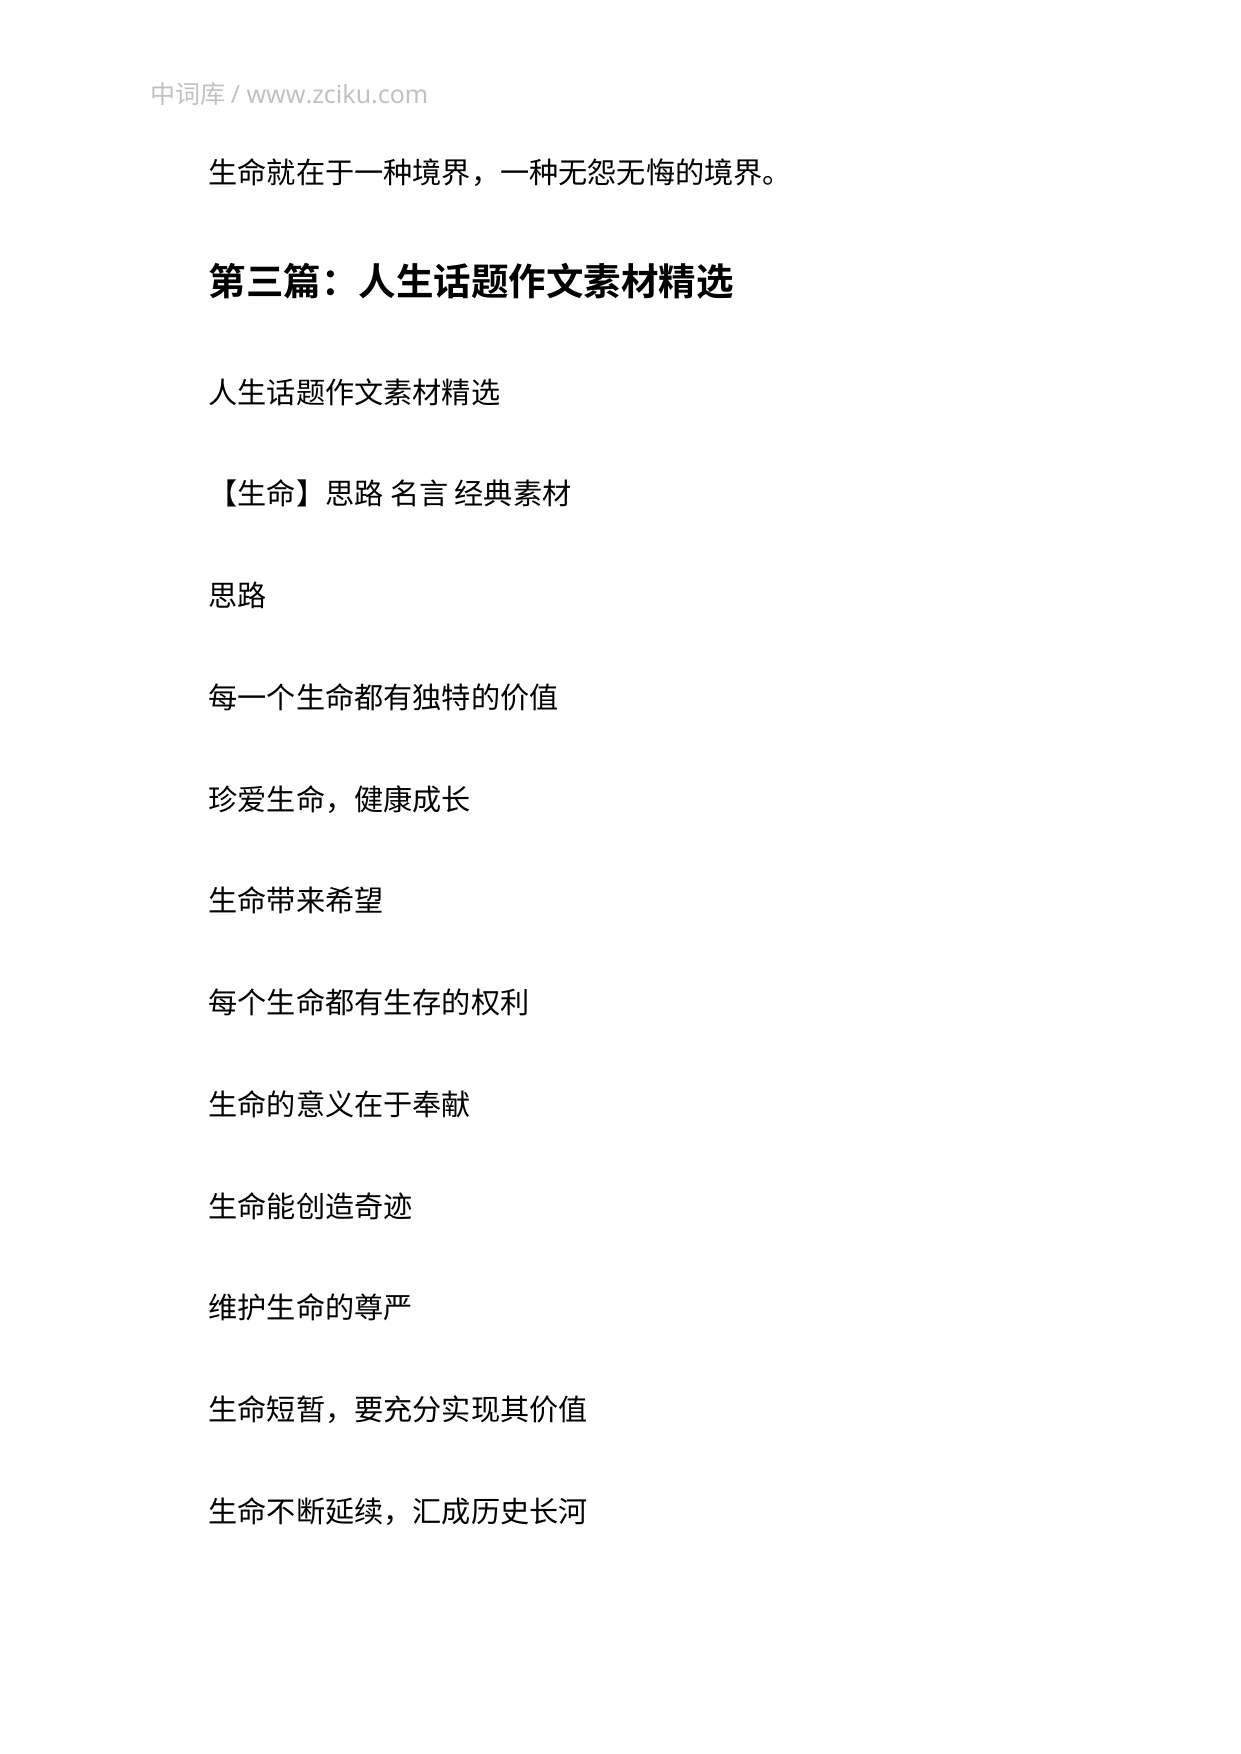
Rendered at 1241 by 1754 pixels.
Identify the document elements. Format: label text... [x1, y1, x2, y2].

text 生命带来希望 [150, 878, 1090, 920]
text 生命不断延续，汇成历史长河 [150, 1489, 1090, 1531]
text 生命短暂，要充分实现其价值 [150, 1387, 1090, 1429]
text 维护生命的尊严 [150, 1285, 1090, 1327]
text 思路 [150, 573, 1090, 615]
text 每一个生命都有独特的价值 [150, 674, 1090, 717]
text 生命就在于一种境界，一种无怨无悔的境界。 [150, 150, 1090, 192]
text 生命能创造奇迹 [150, 1183, 1090, 1226]
text 第三篇：人生话题作文素材精选 [150, 252, 1090, 306]
text 生命的意义在于奉献 [150, 1082, 1090, 1124]
text 【生命】思路 名言 经典素材 [150, 471, 1090, 513]
text 人生话题作文素材精选 [150, 369, 1090, 411]
text 珍爱生命，健康成长 [150, 776, 1090, 818]
text 每个生命都有生存的权利 [150, 980, 1090, 1022]
